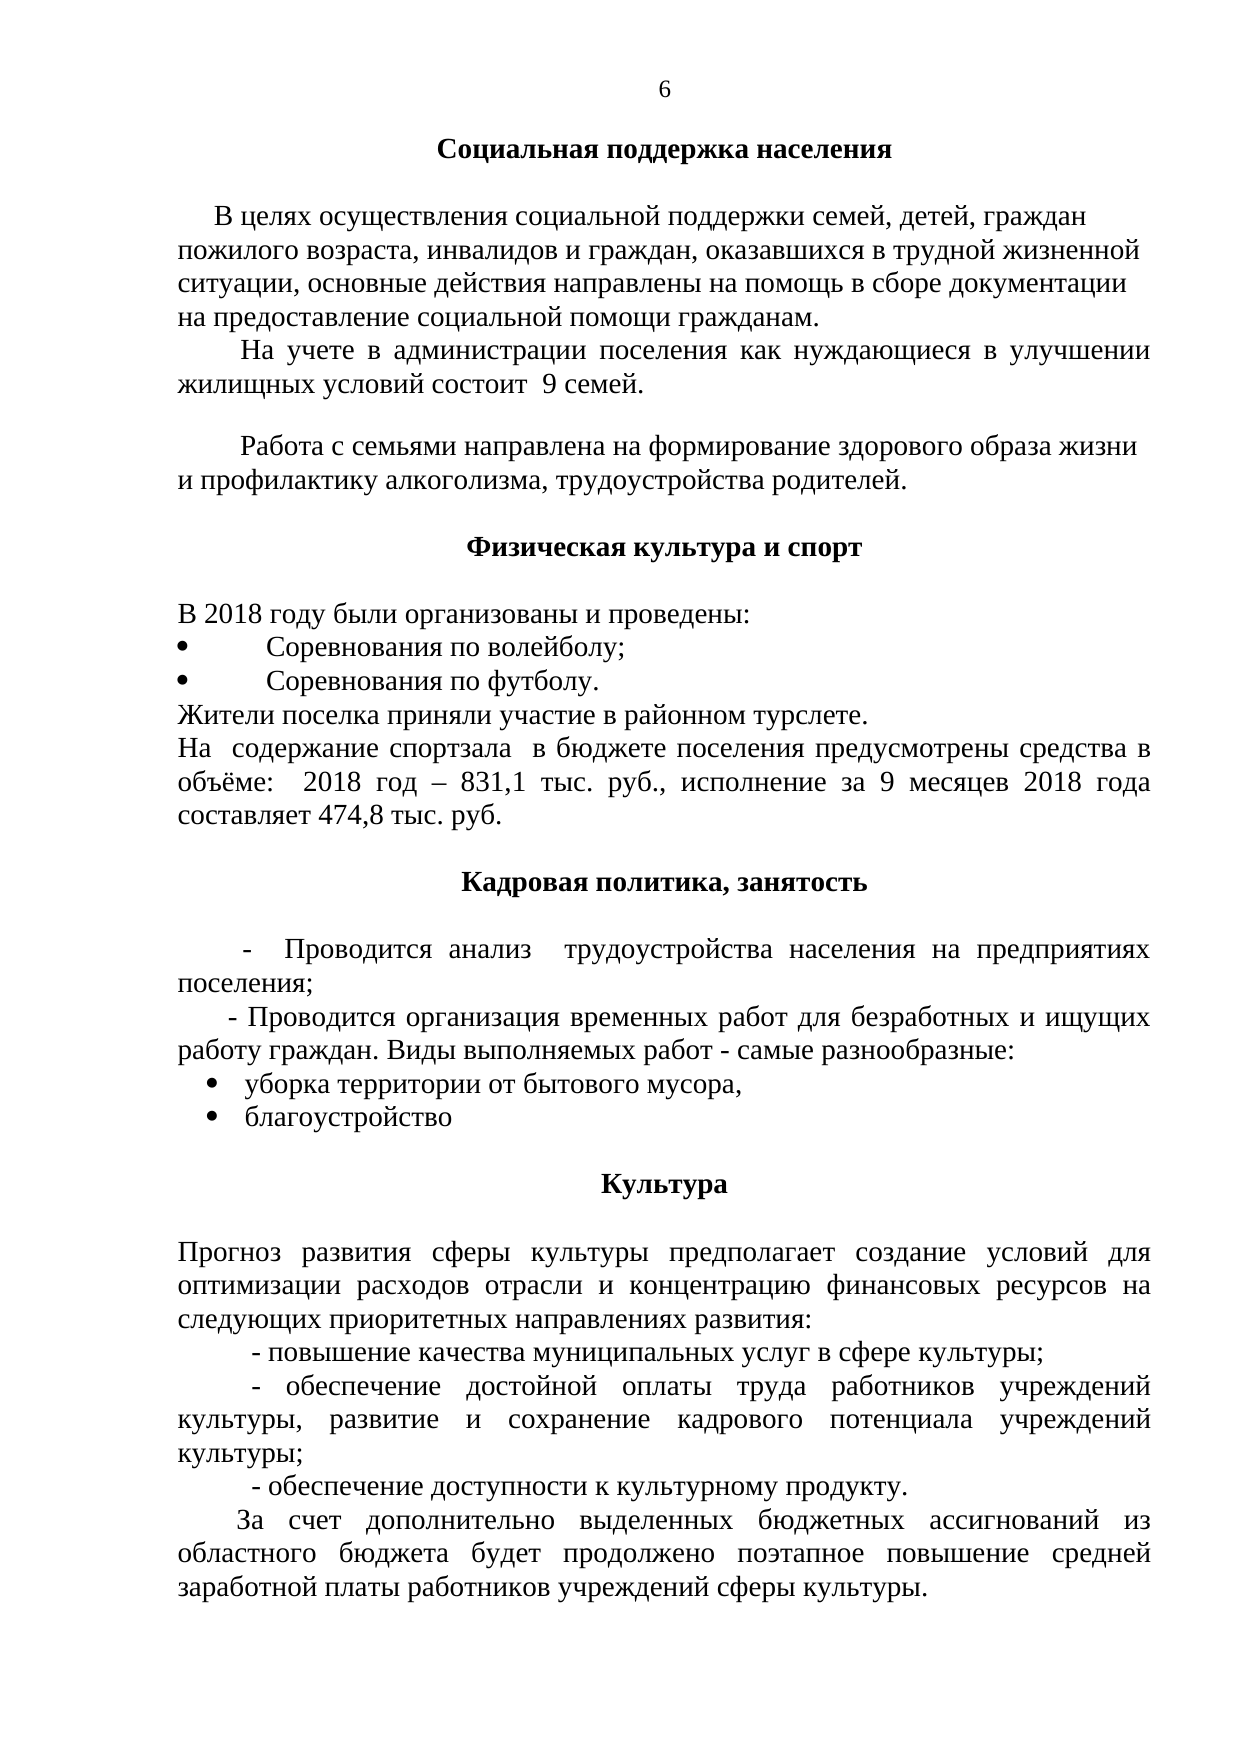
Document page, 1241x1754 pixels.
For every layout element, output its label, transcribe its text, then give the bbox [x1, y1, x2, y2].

text - обеспечение достойной оплаты труда работников учреждений культуры, развитие и сохранение кадрового потенциала учреждений культуры; [177, 1368, 1152, 1468]
text Социальная поддержка населения [177, 131, 1152, 165]
list Соревнования по футболу. [177, 663, 1152, 697]
text - повышение качества муниципальных услуг в сфере культуры; [177, 1334, 1152, 1368]
list благоустройство [207, 1099, 1152, 1133]
text Физическая культура и спорт [177, 529, 1152, 562]
text - обеспечение доступности к культурному продукту. [177, 1468, 1152, 1502]
list Соревнования по волейболу; [177, 629, 1152, 663]
text - Проводится организация временных работ для безработных и ищущих работу граждан. Виды выполняемых работ - самые разнообразные: [177, 999, 1152, 1066]
text В 2018 году были организованы и проведены: [177, 596, 1152, 629]
text Жители поселка приняли участие в районном турслете. [177, 697, 1152, 730]
text - Проводится анализ трудоустройства населения на предприятиях поселения; [177, 932, 1152, 999]
text Работа с семьями направлена на формирование здорового образа жизни и профилактику алкоголизма, трудоустройства родителей. [177, 428, 1152, 495]
list уборка территории от бытового мусора, [207, 1066, 1152, 1099]
text Прогноз развития сферы культуры предполагает создание условий для оптимизации расходов отрасли и концентрацию финансовых ресурсов на следующих приоритетных направлениях развития: [177, 1234, 1152, 1334]
text На содержание спортзала в бюджете поселения предусмотрены средства в объёме: 2018 год – 831,1 тыс. руб., исполнение за 9 месяцев 2018 года составляет 474,8 тыс. руб. [177, 730, 1152, 831]
text На учете в администрации поселения как нуждающиеся в улучшении жилищных условий состоит 9 семей. [177, 332, 1152, 399]
text В целях осуществления социальной поддержки семей, детей, граждан пожилого возраста, инвалидов и граждан, оказавшихся в трудной жизненной ситуации, основные действия направлены на помощь в сборе документации на предоставление социальной помощи гражданам. [177, 198, 1152, 332]
text За счет дополнительно выделенных бюджетных ассигнований из областного бюджета будет продолжено поэтапное повышение средней заработной платы работников учреждений сферы культуры. [177, 1502, 1152, 1603]
text Культура [177, 1167, 1152, 1200]
text Кадровая политика, занятость [177, 864, 1152, 898]
